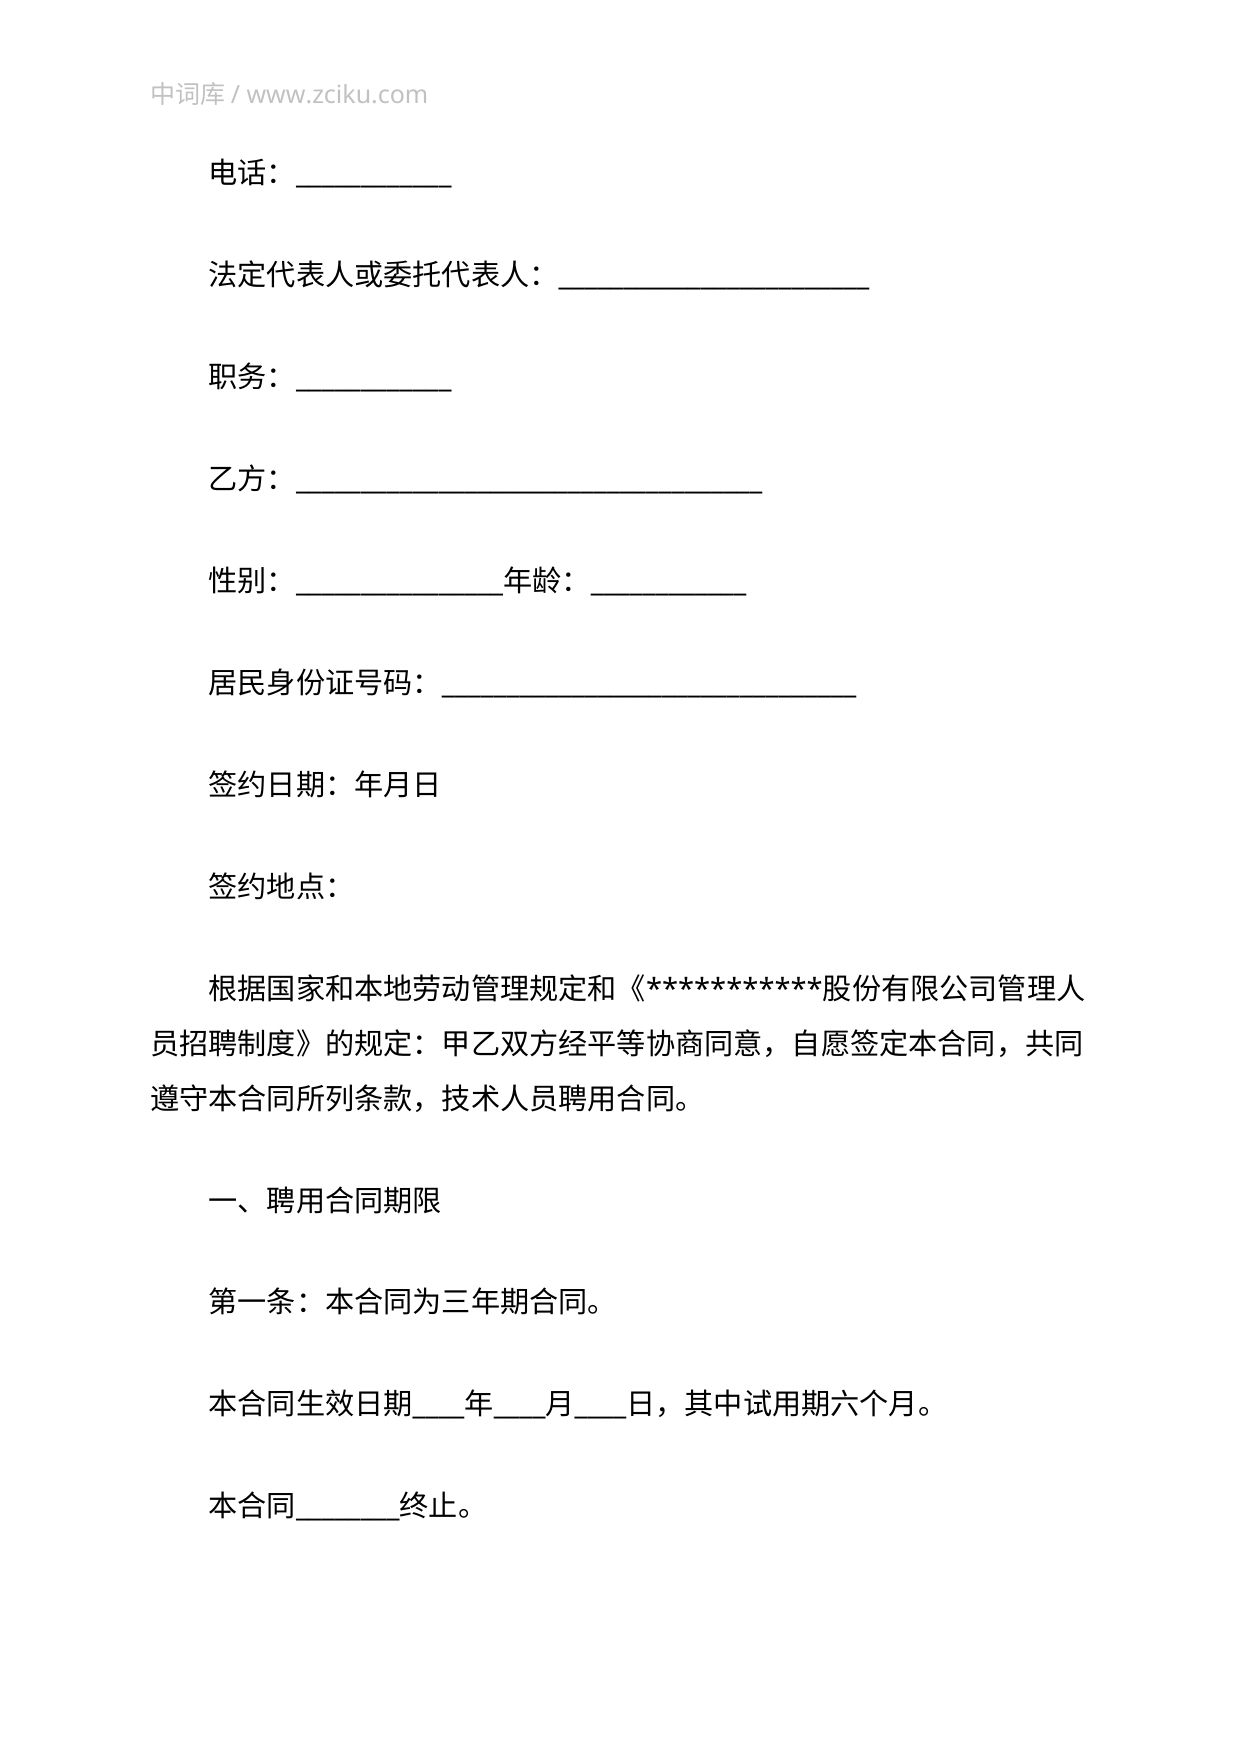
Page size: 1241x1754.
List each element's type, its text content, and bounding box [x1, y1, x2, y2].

text 签约日期：年月日 [150, 762, 1090, 804]
text 签约地点： [150, 864, 1090, 906]
text 居民身份证号码：________________________________ [150, 660, 1090, 702]
text 职务：____________ [150, 354, 1090, 396]
text 第一条：本合同为三年期合同。 [150, 1279, 1090, 1321]
text 乙方：____________________________________ [150, 456, 1090, 498]
text 本合同生效日期____年____月____日，其中试用期六个月。 [150, 1381, 1090, 1423]
text 根据国家和本地劳动管理规定和《***********股份有限公司管理人员招聘制度》的规定：甲乙双方经平等协商同意，自愿签定本合同，共同遵守本合同所列条款，技术人员聘用合同。 [150, 965, 1090, 1118]
text 电话：____________ [150, 150, 1090, 192]
text 性别：________________年龄：____________ [150, 558, 1090, 600]
text 法定代表人或委托代表人：________________________ [150, 252, 1090, 294]
text 本合同________终止。 [150, 1483, 1090, 1525]
text 一、聘用合同期限 [150, 1177, 1090, 1219]
